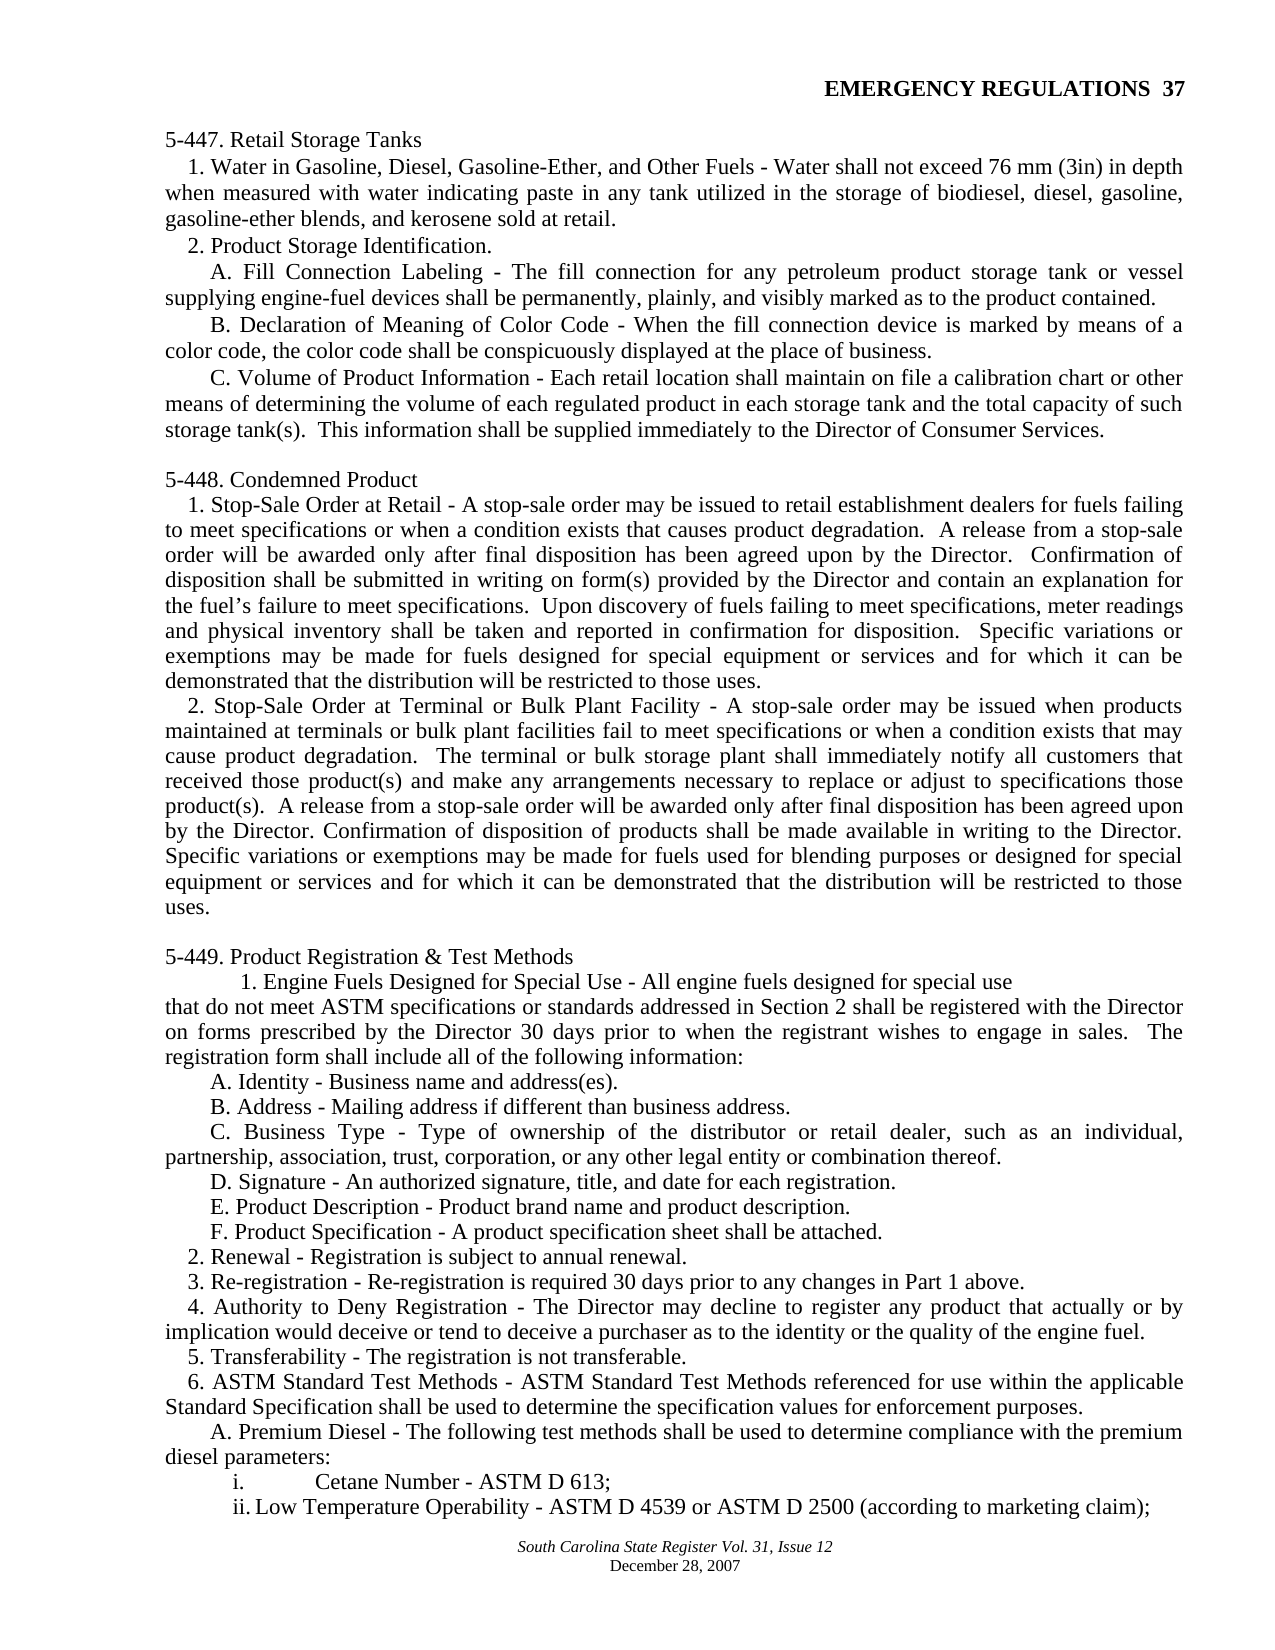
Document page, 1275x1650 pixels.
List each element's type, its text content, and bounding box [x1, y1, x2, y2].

text ii. Low Temperature Operability - ASTM D 4539 or ASTM D 2500 (according to marketing claim); [165, 1495, 1185, 1520]
text 4. Authority to Deny Registration - The Director may decline to register any product that actually or by implication would deceive or tend to deceive a purchaser as to the identity or the quality of the engine fuel. [165, 1294, 1185, 1344]
text A. Fill Connection Labeling - The fill connection for any petroleum product storage tank or vessel supplying engine-fuel devices shall be permanently, plainly, and visibly marked as to the product contained. [165, 258, 1185, 311]
text A. Identity - Business name and address(es). [165, 1069, 1185, 1094]
text that do not meet ASTM specifications or standards addressed in Section 2 shall be registered with the Director on forms prescribed by the Director 30 days prior to when the registrant wishes to engage in sales. The registration form shall include all of the following information: [165, 994, 1185, 1069]
text D. Signature - An authorized signature, title, and date for each registration. [165, 1169, 1185, 1194]
text C. Volume of Product Information - Each retail location shall maintain on file a calibration chart or other means of determining the volume of each regulated product in each storage tank and the total capacity of such storage tank(s). This information shall be supplied immediately to the Director of Consumer Services. [165, 363, 1185, 443]
text 1. Water in Gasoline, Diesel, Gasoline-Ether, and Other Fuels - Water shall not exceed 76 mm (3in) in depth when measured with water indicating paste in any tank utilized in the storage of biodiesel, diesel, gasoline, gasoline-ether blends, and kerosene sold at retail. [165, 153, 1185, 232]
text B. Declaration of Meaning of Color Code - When the fill connection device is marked by means of a color code, the color code shall be conspicuously displayed at the place of business. [165, 311, 1185, 363]
text 1. Engine Fuels Designed for Special Use - All engine fuels designed for special use [165, 969, 1185, 994]
text i. Cetane Number - ASTM D 613; [165, 1470, 1185, 1495]
text 5-449. Product Registration & Test Methods [165, 944, 1185, 969]
text 6. ASTM Standard Test Methods - ASTM Standard Test Methods referenced for use within the applicable Standard Specification shall be used to determine the specification values for enforcement purposes. [165, 1369, 1185, 1420]
text 5. Transferability - The registration is not transferable. [165, 1344, 1185, 1369]
text C. Business Type - Type of ownership of the distributor or retail dealer, such as an individual, partnership, association, trust, corporation, or any other legal entity or combination thereof. [165, 1119, 1185, 1169]
text 5-447. Retail Storage Tanks [165, 128, 1185, 153]
text 5-448. Condemned Product [165, 468, 1185, 493]
text 2. Renewal - Registration is subject to annual renewal. [165, 1244, 1185, 1269]
text A. Premium Diesel - The following test methods shall be used to determine compliance with the premium diesel parameters: [165, 1420, 1185, 1470]
text F. Product Specification - A product specification sheet shall be attached. [165, 1219, 1185, 1244]
text B. Address - Mailing address if different than business address. [165, 1094, 1185, 1119]
text 2. Stop-Sale Order at Terminal or Bulk Plant Facility - A stop-sale order may be issued when products maintained at terminals or bulk plant facilities fail to meet specifications or when a condition exists that may cause product degradation. The terminal or bulk storage plant shall immediately notify all customers that received those product(s) and make any arrangements necessary to replace or adjust to specifications those product(s). A release from a stop-sale order will be awarded only after final disposition has been agreed upon by the Director. Confirmation of disposition of products shall be made available in writing to the Director. Specific variations or exemptions may be made for fuels used for blending purposes or designed for special equipment or services and for which it can be demonstrated that the distribution will be restricted to those uses. [165, 693, 1185, 919]
text 3. Re-registration - Re-registration is required 30 days prior to any changes in Part 1 above. [165, 1269, 1185, 1294]
text 2. Product Storage Identification. [165, 232, 1185, 258]
text 1. Stop-Sale Order at Retail - A stop-sale order may be issued to retail establishment dealers for fuels failing to meet specifications or when a condition exists that causes product degradation. A release from a stop-sale order will be awarded only after final disposition has been agreed upon by the Director. Confirmation of disposition shall be submitted in writing on form(s) provided by the Director and contain an explanation for the fuel’s failure to meet specifications. Upon discovery of fuels failing to meet specifications, meter readings and physical inventory shall be taken and reported in confirmation for disposition. Specific variations or exemptions may be made for fuels designed for special equipment or services and for which it can be demonstrated that the distribution will be restricted to those uses. [165, 493, 1185, 693]
text E. Product Description - Product brand name and product description. [165, 1194, 1185, 1219]
